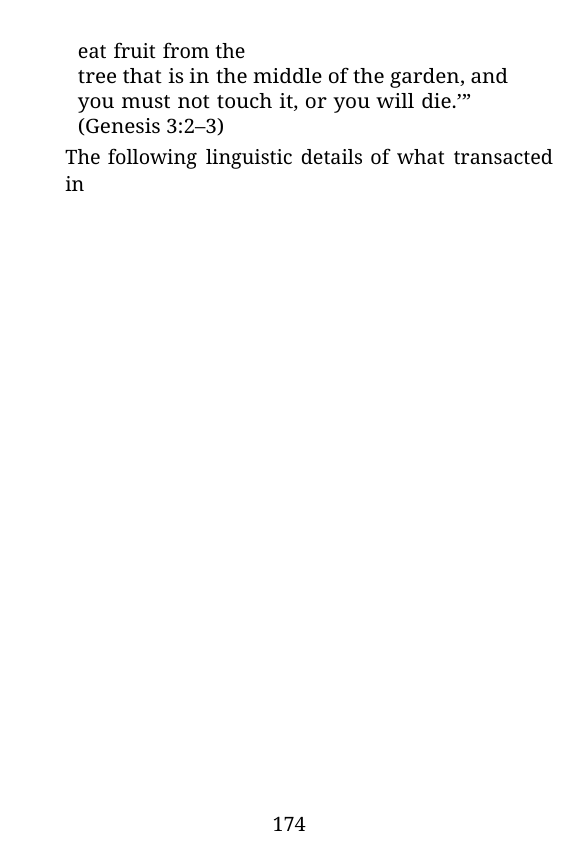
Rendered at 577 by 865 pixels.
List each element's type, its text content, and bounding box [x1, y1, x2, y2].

text you must not touch it, or you will die.’” (Genesis 3:2–3) [78, 87, 472, 139]
text The following linguistic details of what transacted in [65, 143, 553, 197]
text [78, 37, 476, 64]
text tree that is in the middle of the garden, and [78, 66, 553, 87]
